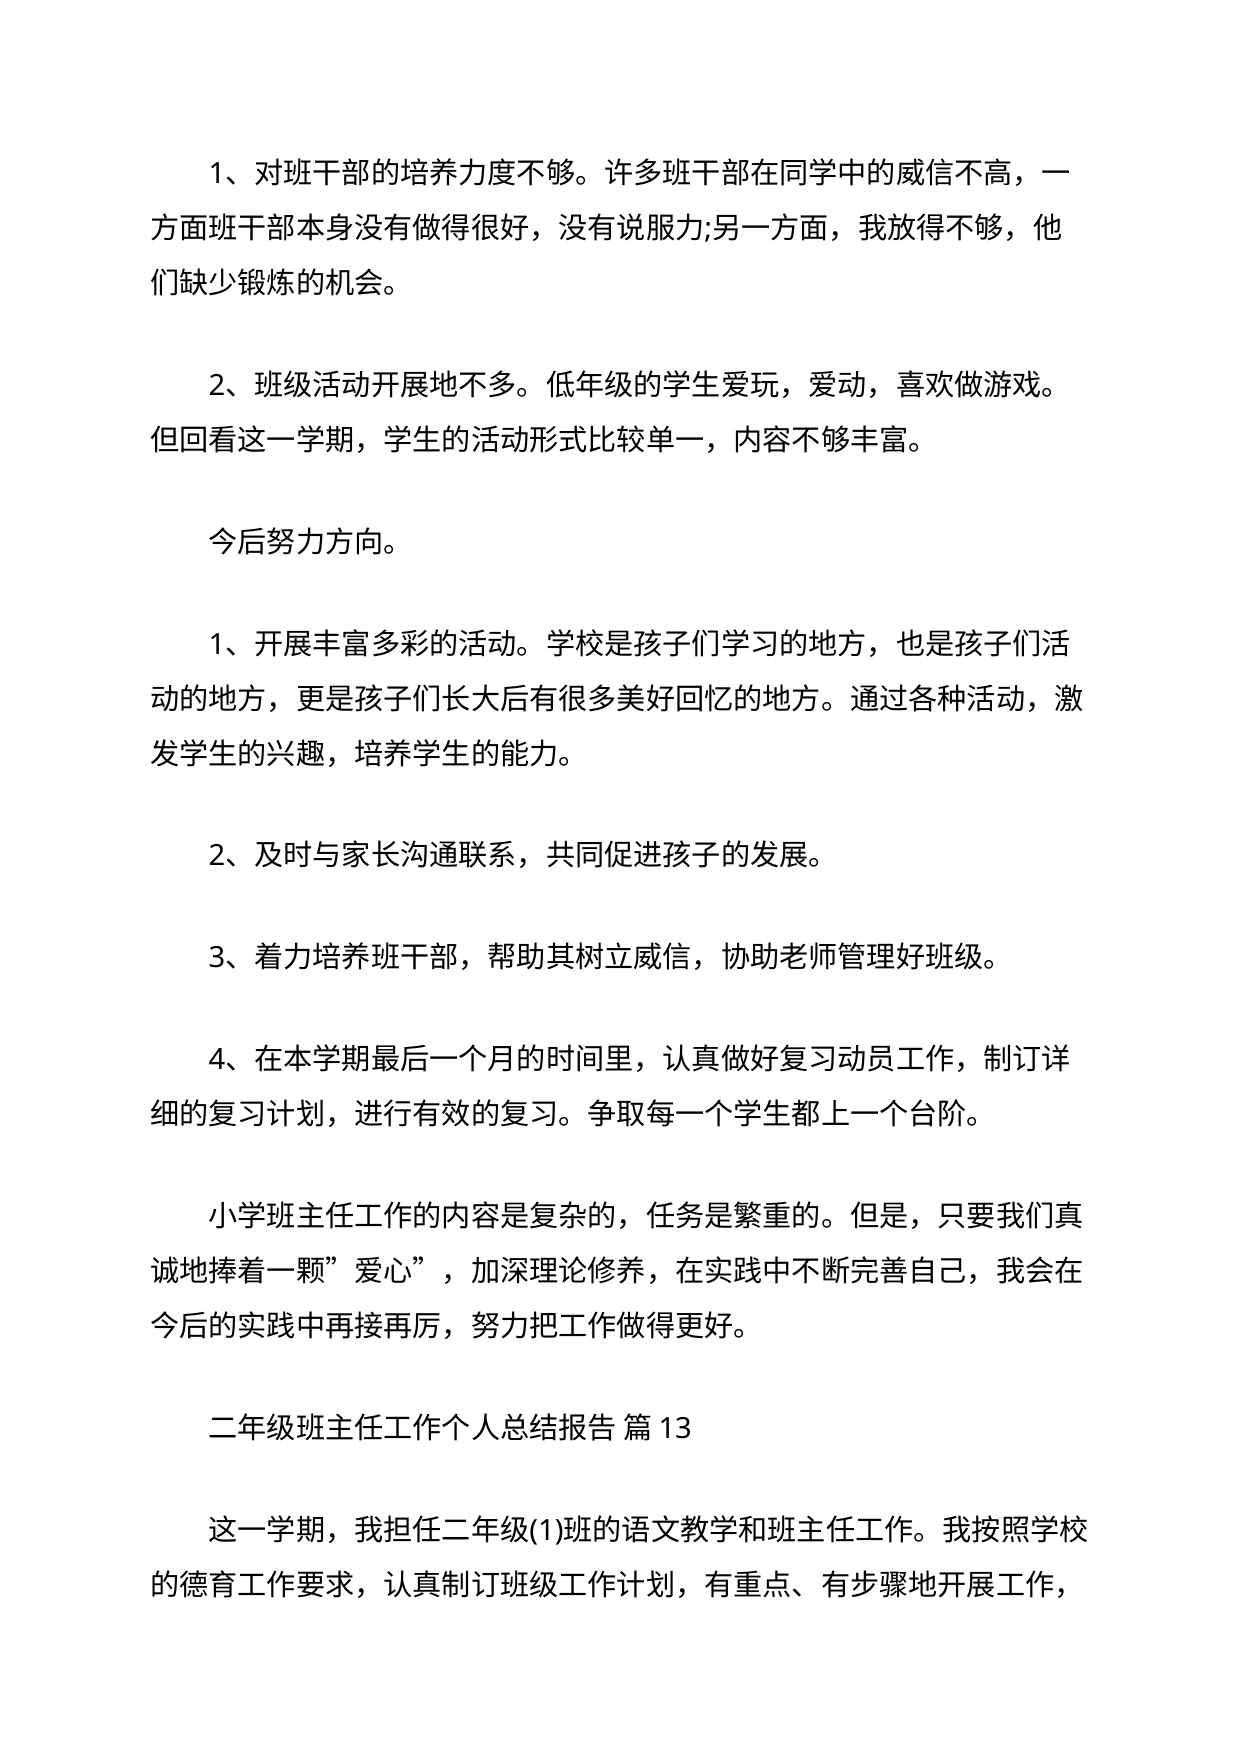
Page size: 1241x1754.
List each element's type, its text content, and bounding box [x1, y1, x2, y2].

text 4、在本学期最后一个月的时间里，认真做好复习动员工作，制订详细的复习计划，进行有效的复习。争取每一个学生都上一个台阶。 [150, 1036, 1090, 1133]
text 3、着力培养班干部，帮助其树立威信，协助老师管理好班级。 [150, 934, 1090, 976]
text 2、班级活动开展地不多。低年级的学生爱玩，爱动，喜欢做游戏。但回看这一学期，学生的活动形式比较单一，内容不够丰富。 [150, 362, 1090, 459]
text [150, 1506, 1090, 1603]
text 2、及时与家长沟通联系，共同促进孩子的发展。 [150, 832, 1090, 874]
text 今后努力方向。 [150, 518, 1090, 561]
text 小学班主任工作的内容是复杂的，任务是繁重的。但是，只要我们真诚地捧着一颗”爱心”，加深理论修养，在实践中不断完善自己，我会在今后的实践中再接再厉，努力把工作做得更好。 [150, 1193, 1090, 1345]
text 1、对班干部的培养力度不够。许多班干部在同学中的威信不高，一方面班干部本身没有做得很好，没有说服力;另一方面，我放得不够，他们缺少锻炼的机会。 [150, 150, 1090, 302]
text 二年级班主任工作个人总结报告 篇13 [150, 1404, 1090, 1447]
text 1、开展丰富多彩的活动。学校是孩子们学习的地方，也是孩子们活动的地方，更是孩子们长大后有很多美好回忆的地方。通过各种活动，激发学生的兴趣，培养学生的能力。 [150, 620, 1090, 772]
